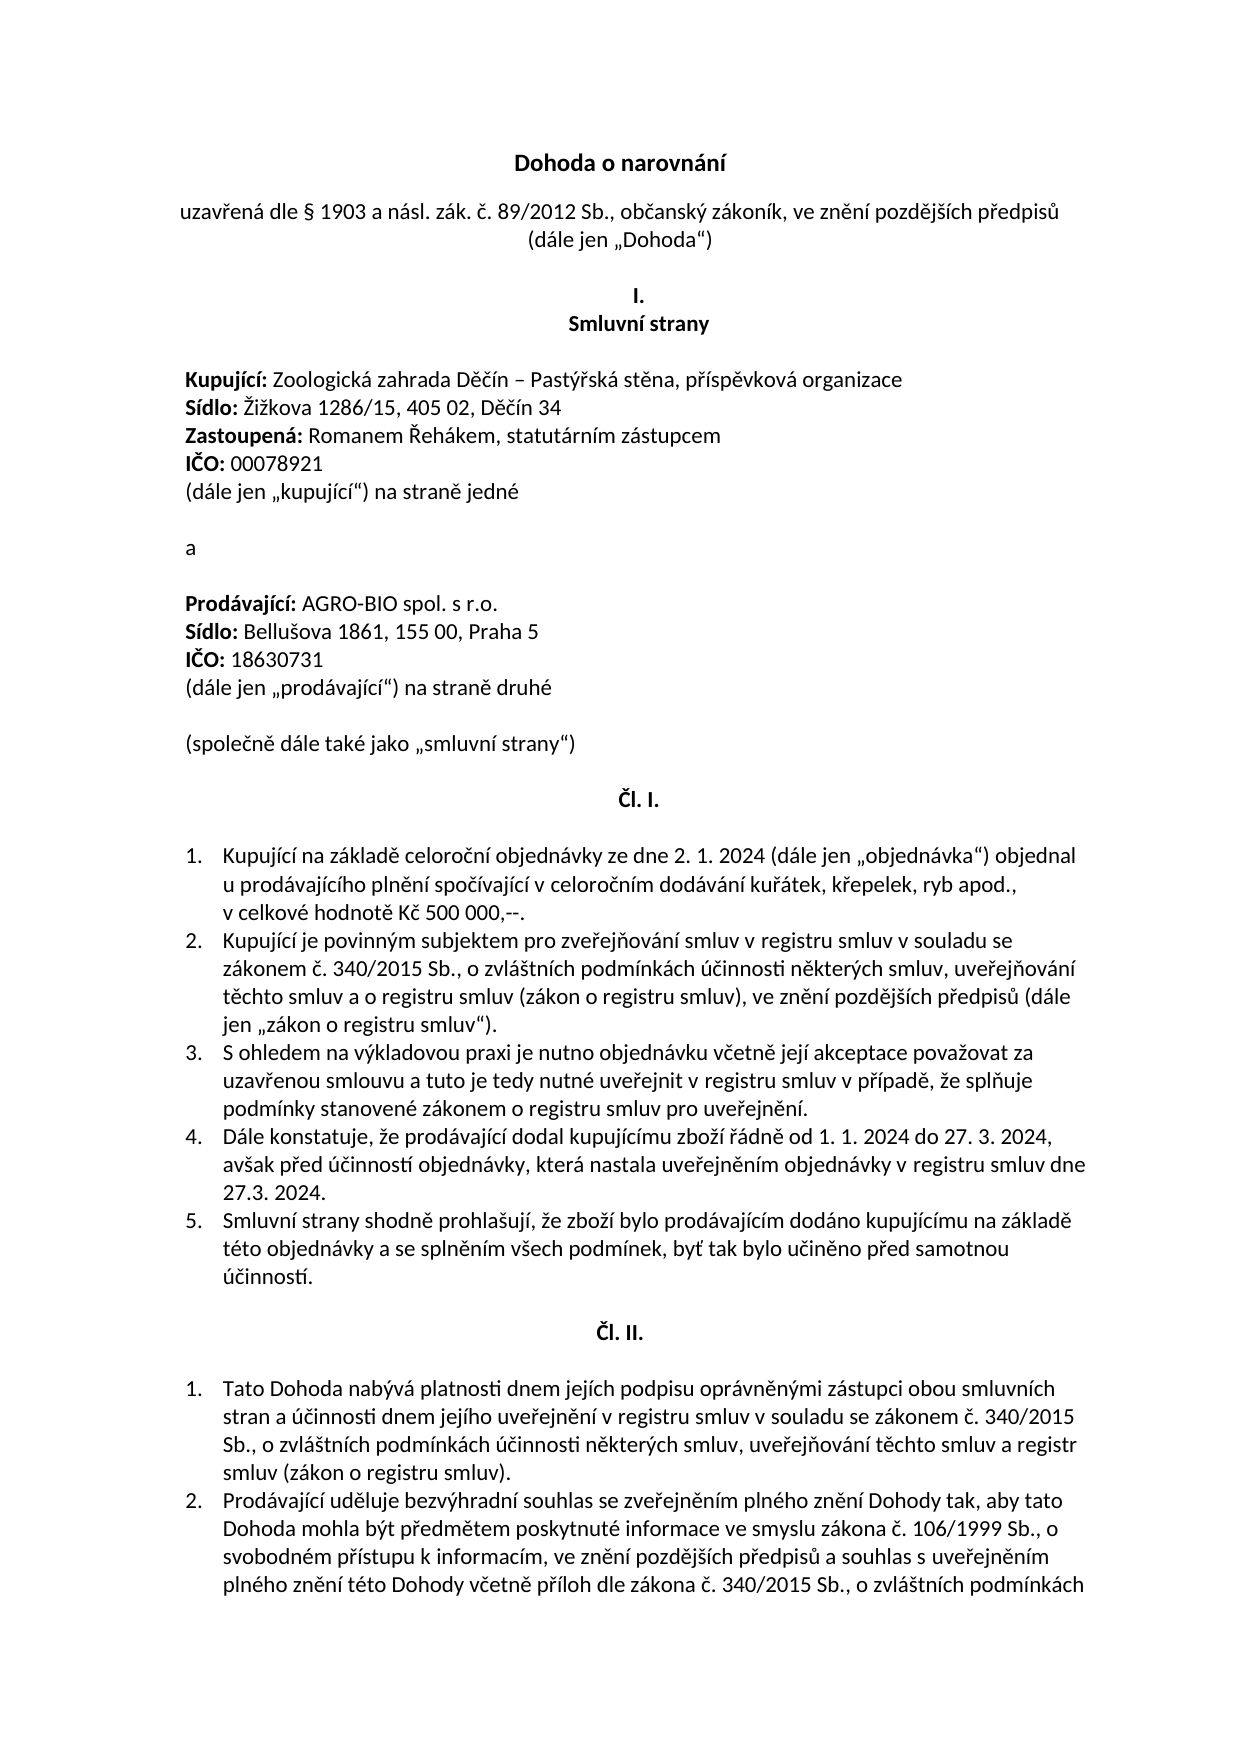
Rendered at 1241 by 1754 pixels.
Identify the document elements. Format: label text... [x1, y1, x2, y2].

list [185, 1486, 1093, 1598]
list Tato Dohoda nabývá platnosti dnem jejích podpisu oprávněnými zástupci obou smluvních stran a účinnosti dnem jejího uveřejnění v registru smluv v souladu se zákonem č. 340/2015 Sb., o zvláštních podmínkách účinnosti některých smluv, uveřejňování těchto smluv a registr smluv (zákon o registru smluv). [185, 1374, 1093, 1486]
text Zastoupená: Romanem Řehákem, statutárním zástupcem [185, 421, 1093, 449]
list Smluvní strany shodně prohlašují, že zboží bylo prodávajícím dodáno kupujícímu na základě této objednávky a se splněním všech podmínek, byť tak bylo učiněno před samotnou účinností. [185, 1206, 1093, 1290]
text (dále jen „kupující“) na straně jedné [185, 477, 1093, 505]
text (společně dále také jako „smluvní strany“) [185, 729, 1093, 758]
text a [185, 533, 1093, 561]
text uzavřená dle § 1903 a násl. zák. č. 89/2012 Sb., občanský zákoník, ve znění pozdějších předpisů [148, 197, 1093, 225]
list Dále konstatuje, že prodávající dodal kupujícímu zboží řádně od 1. 1. 2024 do 27. 3. 2024, avšak před účinností objednávky, která nastala uveřejněním objednávky v registru smluv dne 27.3. 2024. [185, 1122, 1093, 1206]
text (dále jen „Dohoda“) [148, 225, 1093, 253]
list S ohledem na výkladovou praxi je nutno objednávku včetně její akceptace považovat za uzavřenou smlouvu a tuto je tedy nutné uveřejnit v registru smluv v případě, že splňuje podmínky stanovené zákonem o registru smluv pro uveřejnění. [185, 1038, 1093, 1122]
text Kupující: Zoologická zahrada Děčín – Pastýřská stěna, příspěvková organizace [185, 365, 1093, 393]
list Kupující na základě celoroční objednávky ze dne 2. 1. 2024 (dále jen „objednávka“) objednal u prodávajícího plnění spočívající v celoročním dodávání kuřátek, křepelek, ryb apod., v celkové hodnotě Kč 500 000,--. [185, 842, 1093, 926]
text Dohoda o narovnání [148, 148, 1093, 178]
list Kupující je povinným subjektem pro zveřejňování smluv v registru smluv v souladu se zákonem č. 340/2015 Sb., o zvláštních podmínkách účinnosti některých smluv, uveřejňování těchto smluv a o registru smluv (zákon o registru smluv), ve znění pozdějších předpisů (dále jen „zákon o registru smluv“). [185, 926, 1093, 1038]
text Smluvní strany [185, 309, 1093, 337]
text Prodávající: AGRO-BIO spol. s r.o. [185, 589, 1093, 617]
text Sídlo: Žižkova 1286/15, 405 02, Děčín 34 [185, 393, 1093, 421]
text IČO: 18630731 [185, 646, 1093, 673]
text (dále jen „prodávající“) na straně druhé [185, 673, 1093, 702]
text Čl. I. [185, 786, 1093, 814]
text Sídlo: Bellušova 1861, 155 00, Praha 5 [185, 617, 1093, 646]
text I. [185, 281, 1093, 309]
text Čl. II. [148, 1318, 1093, 1346]
text IČO: 00078921 [185, 449, 1093, 477]
